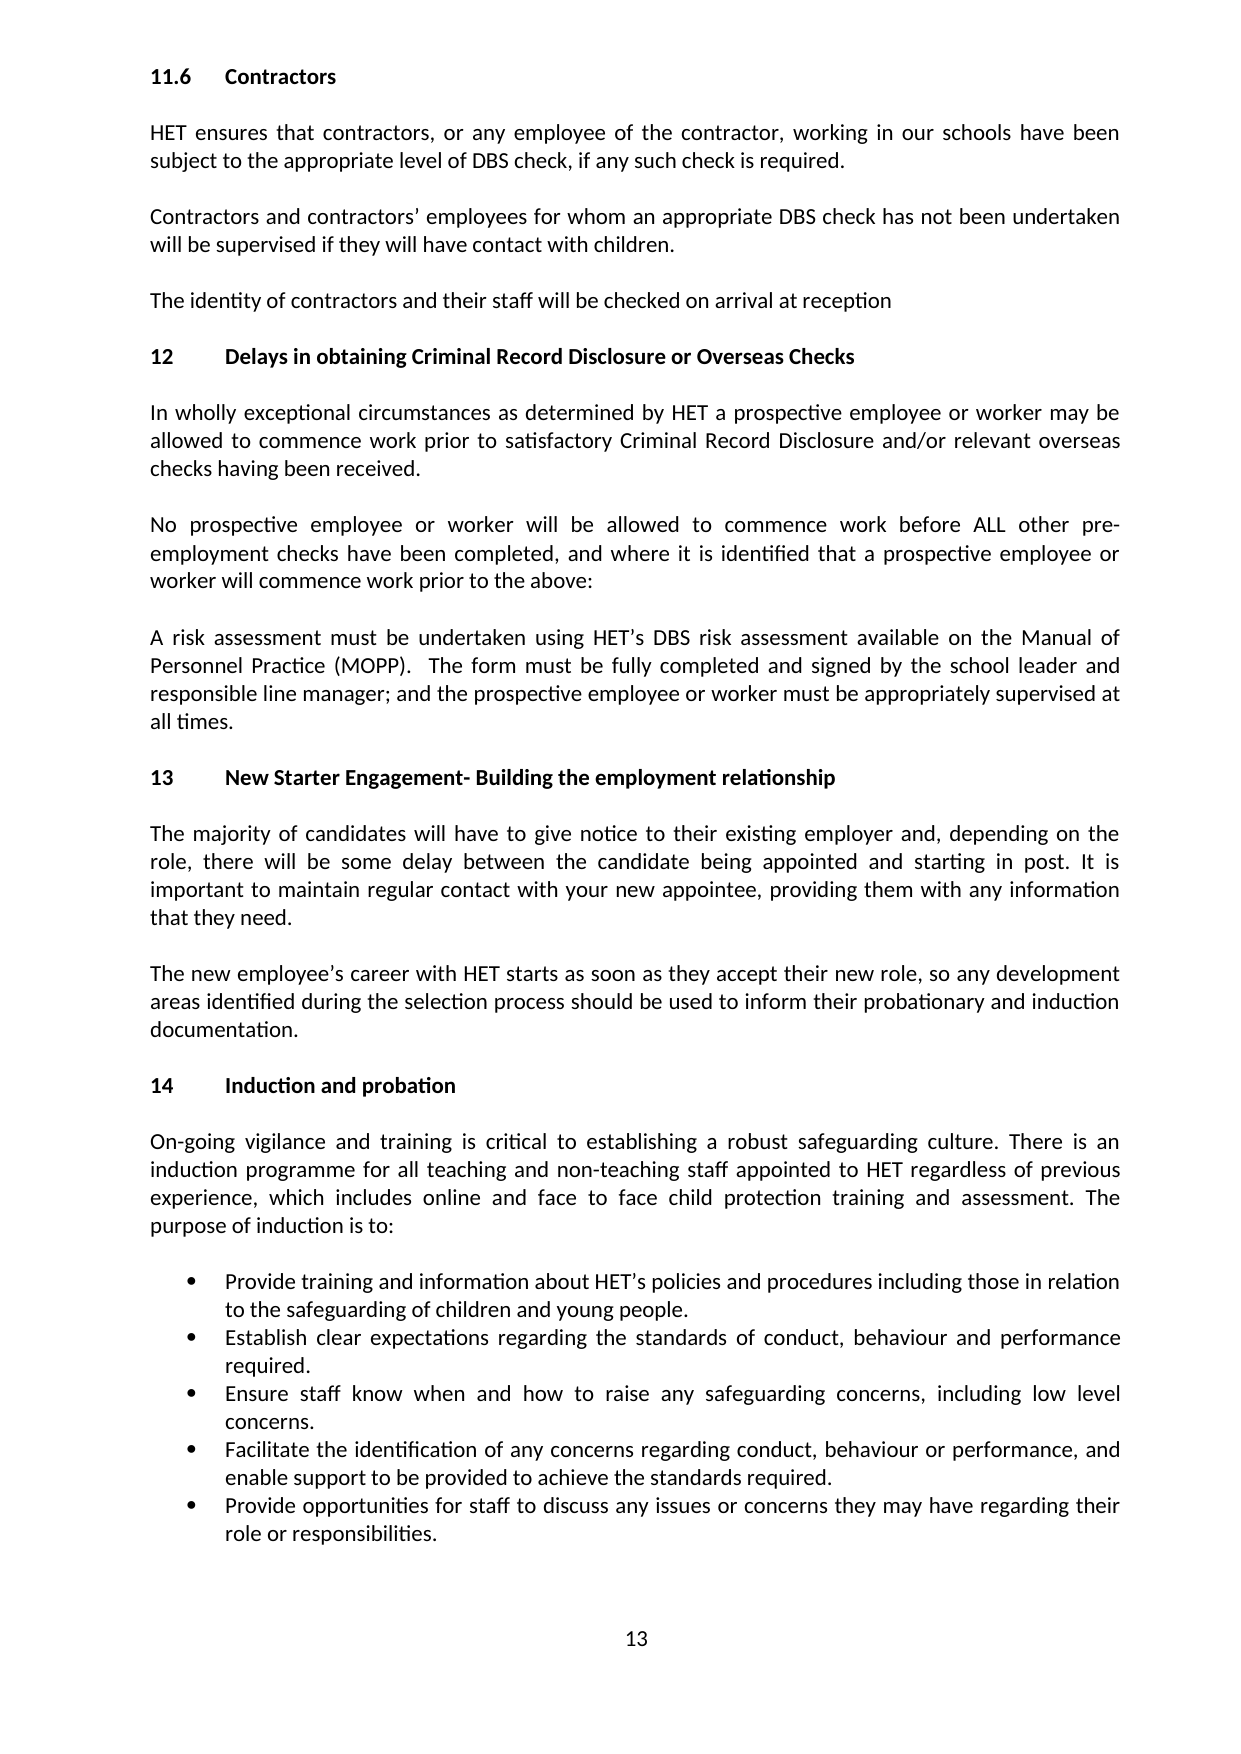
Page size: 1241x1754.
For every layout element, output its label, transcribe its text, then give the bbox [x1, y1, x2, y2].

text 13 New Starter Engagement- Building the employment relationship [150, 763, 1122, 791]
text No prospective employee or worker will be allowed to commence work before ALL other pre-employment checks have been completed, and where it is identified that a prospective employee or worker will commence work prior to the above: [150, 511, 1122, 595]
text On-going vigilance and training is critical to establishing a robust safeguarding culture. There is an induction programme for all teaching and non-teaching staff appointed to HET regardless of previous experience, which includes online and face to face child protection training and assessment. The purpose of induction is to: [150, 1127, 1122, 1239]
list Ensure staff know when and how to raise any safeguarding concerns, including low level concerns. [187, 1379, 1122, 1435]
text HET ensures that contractors, or any employee of the contractor, working in our schools have been subject to the appropriate level of DBS check, if any such check is required. [150, 118, 1122, 174]
text A risk assessment must be undertaken using HET’s DBS risk assessment available on the Manual of Personnel Practice (MOPP). The form must be fully completed and signed by the school leader and responsible line manager; and the prospective employee or worker must be appropriately supervised at all times. [150, 623, 1122, 735]
list Provide training and information about HET’s policies and procedures including those in relation to the safeguarding of children and young people. [187, 1267, 1122, 1323]
list Provide opportunities for staff to discuss any issues or concerns they may have regarding their role or responsibilities. [187, 1491, 1122, 1547]
text In wholly exceptional circumstances as determined by HET a prospective employee or worker may be allowed to commence work prior to satisfactory Criminal Record Disclosure and/or relevant overseas checks having been received. [150, 398, 1122, 483]
text The new employee’s career with HET starts as soon as they accept their new role, so any development areas identified during the selection process should be used to inform their probationary and induction documentation. [150, 959, 1122, 1043]
text The identity of contractors and their staff will be checked on arrival at reception [150, 286, 1122, 314]
text 12 Delays in obtaining Criminal Record Disclosure or Overseas Checks [150, 342, 1122, 371]
text The majority of candidates will have to give notice to their existing employer and, depending on the role, there will be some delay between the candidate being appointed and starting in post. It is important to maintain regular contact with your new appointee, providing them with any information that they need. [150, 819, 1122, 931]
list Establish clear expectations regarding the standards of conduct, behaviour and performance required. [187, 1323, 1122, 1379]
list Facilitate the identification of any concerns regarding conduct, behaviour or performance, and enable support to be provided to achieve the standards required. [187, 1435, 1122, 1491]
text Contractors and contractors’ employees for whom an appropriate DBS check has not been undertaken will be supervised if they will have contact with children. [150, 202, 1122, 258]
list Induction and probation [150, 1071, 1122, 1099]
subtitle 11.6 Contractors [150, 59, 1122, 90]
